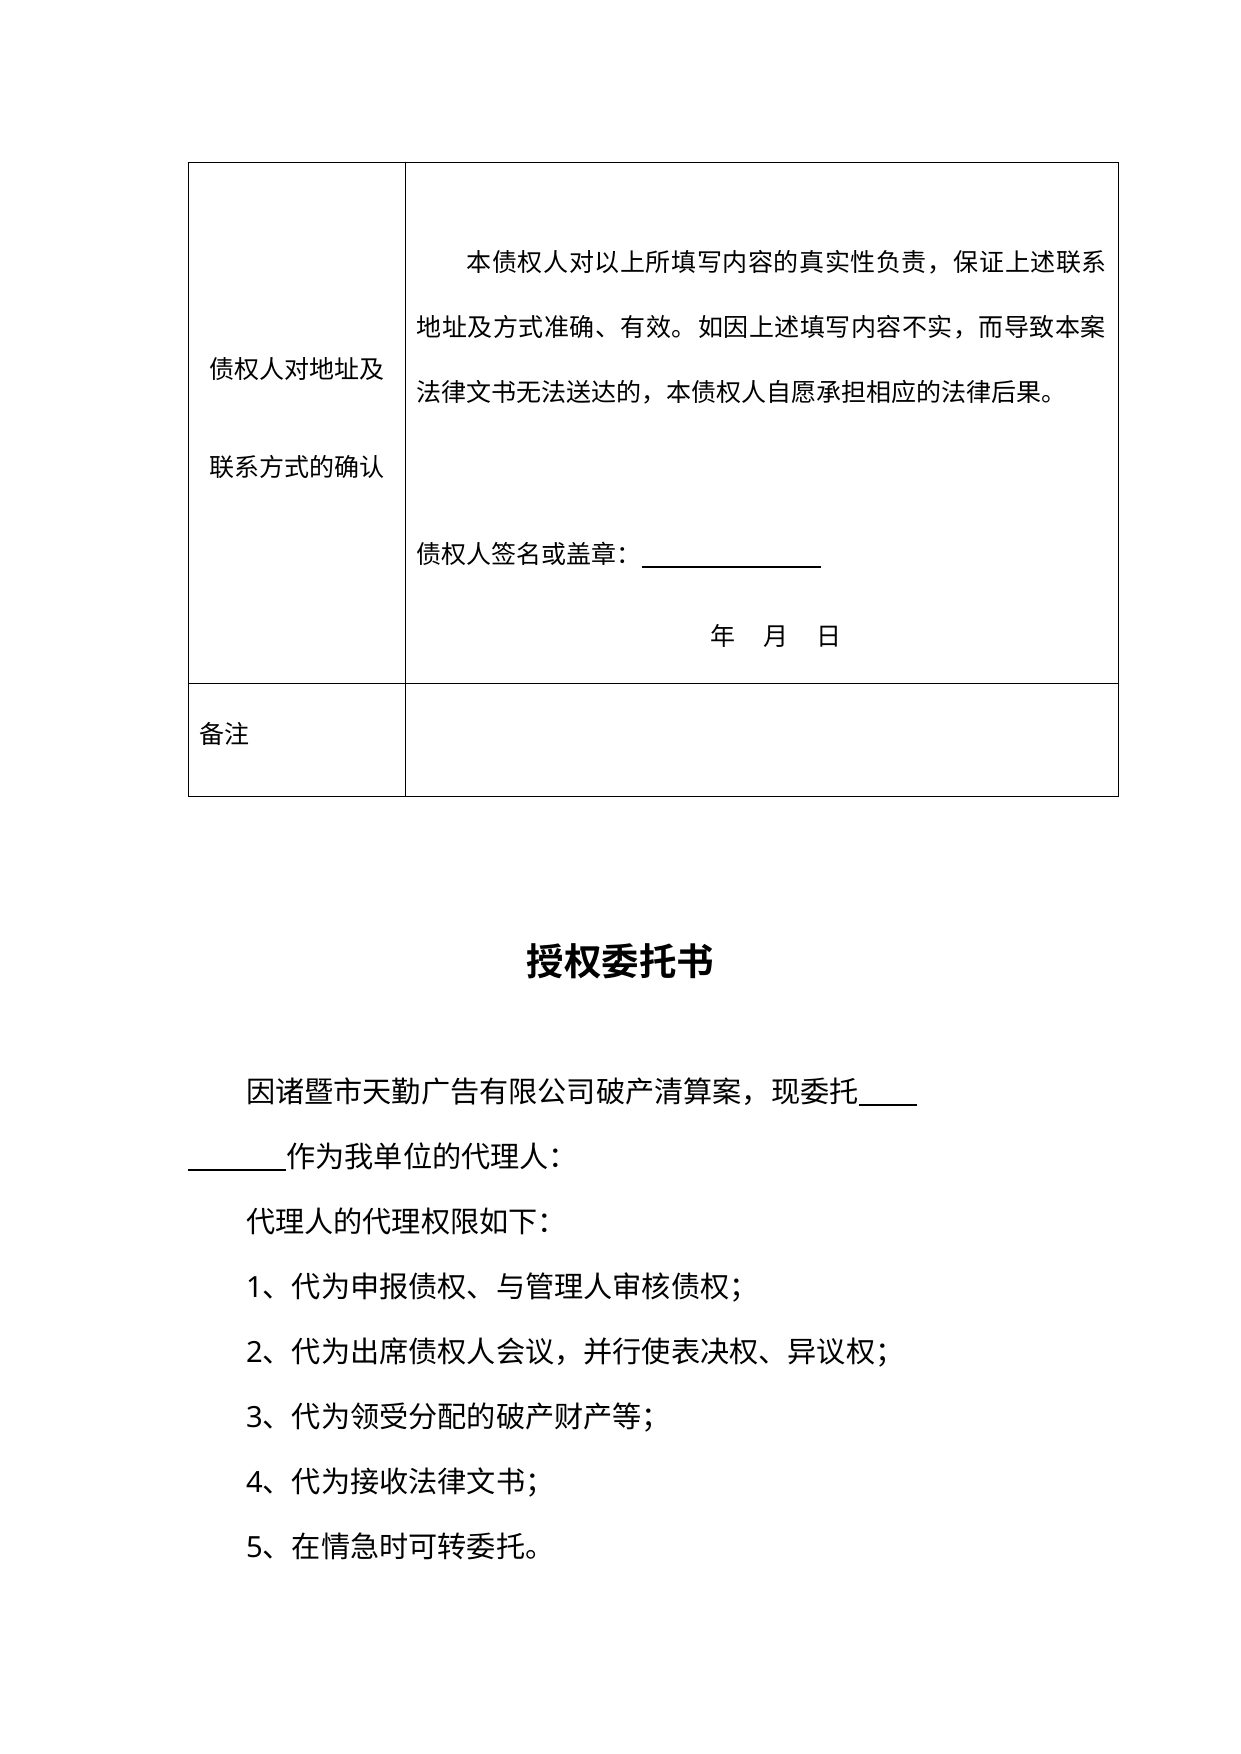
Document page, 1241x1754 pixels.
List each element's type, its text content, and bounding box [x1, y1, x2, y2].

text 4、代为接收法律文书； [187, 1447, 1053, 1512]
table_cell 本债权人对以上所填写内容的真实性负责，保证上述联系地址及方式准确、有效。如因上述填写内容不实，而导致本案法律文书无法送达的，本债权人自愿承担相应的法律后果。 债权人签名或盖章： 年 月 日 [406, 163, 1118, 683]
text 1、代为申报债权、与管理人审核债权； [187, 1252, 1053, 1317]
text 5、在情急时可转委托。 [187, 1512, 1053, 1577]
table_cell [406, 684, 1118, 796]
text 因诸暨市天勤广告有限公司破产清算案，现委托 [187, 1057, 1053, 1122]
table_cell 备注 [189, 684, 405, 796]
text 作为我单位的代理人： [187, 1122, 1053, 1187]
table_cell 债权人对地址及联系方式的确认 [189, 163, 405, 683]
text 授权委托书 [187, 927, 1053, 992]
text 2、代为出席债权人会议，并行使表决权、异议权； [187, 1317, 1053, 1382]
text 代理人的代理权限如下： [187, 1187, 1053, 1252]
text 3、代为领受分配的破产财产等； [187, 1382, 1053, 1447]
